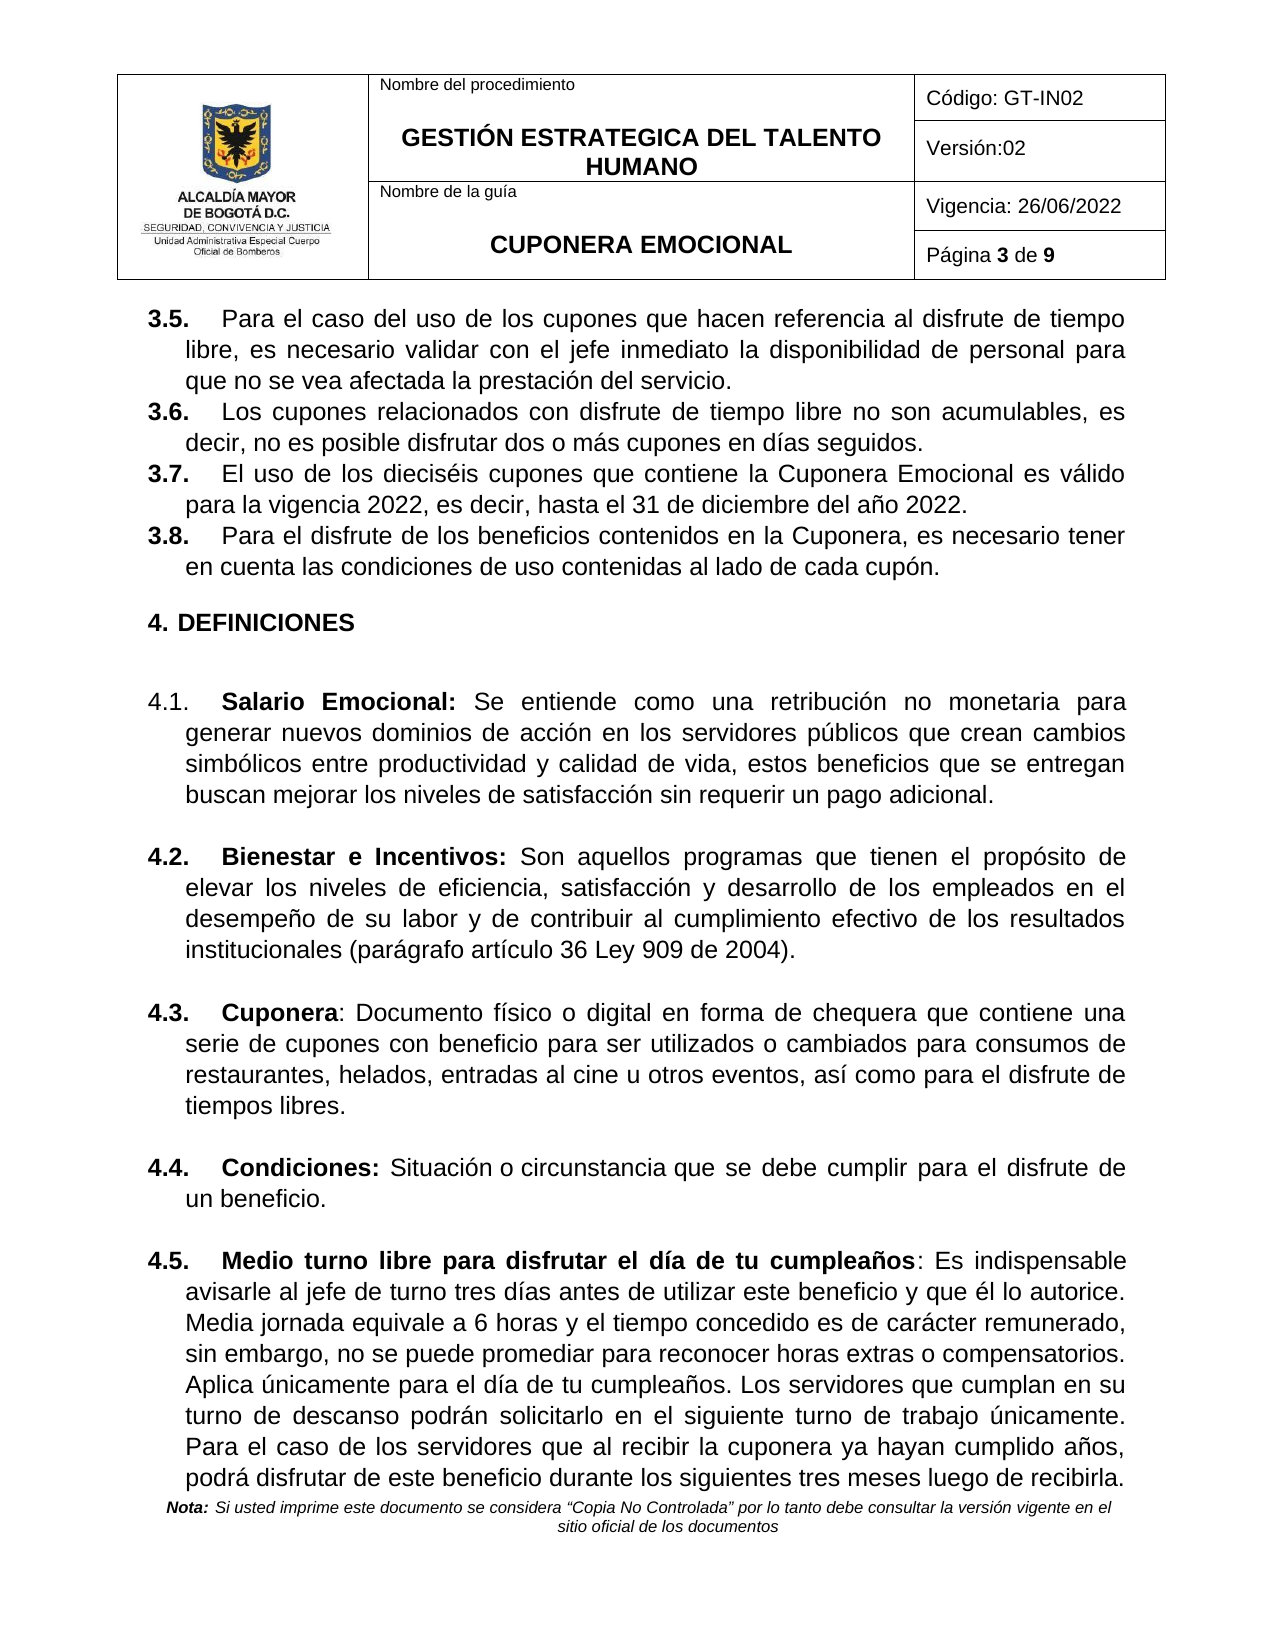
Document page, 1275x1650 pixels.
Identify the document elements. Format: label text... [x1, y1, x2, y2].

list El uso de los dieciséis cupones que contiene la Cuponera Emocional es válido para la vigencia 2022, es decir, hasta el 31 de diciembre del año 2022. [148, 459, 1127, 519]
list Para el caso del uso de los cupones que hacen referencia al disfrute de tiempo libre, es necesario validar con el jefe inmediato la disponibilidad de personal para que no se vea afectada la prestación del servicio. [148, 304, 1127, 395]
subtitle DEFINICIONES [148, 608, 1127, 637]
list Condiciones: Situación o circunstancia que se debe cumplir para el disfrute de un beneficio. [148, 1153, 1127, 1213]
list Para el disfrute de los beneficios contenidos en la Cuponera, es necesario tener en cuenta las condiciones de uso contenidas al lado de cada cupón. [148, 521, 1127, 581]
list Medio turno libre para disfrutar el día de tu cumpleaños: Es indispensable avisarle al jefe de turno tres días antes de utilizar este beneficio y que él lo autorice. Media jornada equivale a 6 horas y el tiempo concedido es de carácter remunerado, sin embargo, no se puede promediar para reconocer horas extras o compensatorios. Aplica únicamente para el día de tu cumpleaños. Los servidores que cumplan en su turno de descanso podrán solicitarlo en el siguiente turno de trabajo únicamente. Para el caso de los servidores que al recibir la cuponera ya hayan cumplido años, podrá disfrutar de este beneficio durante los siguientes tres meses luego de recibirla. [148, 1246, 1127, 1492]
list Bienestar e Incentivos: Son aquellos programas que tienen el propósito de elevar los niveles de eficiencia, satisfacción y desarrollo de los empleados en el desempeño de su labor y de contribuir al cumplimiento efectivo de los resultados institucionales (parágrafo artículo 36 Ley 909 de 2004). [148, 842, 1127, 964]
picture [139, 102, 332, 258]
list Cuponera: Documento físico o digital en forma de chequera que contiene una serie de cupones con beneficio para ser utilizados o cambiados para consumos de restaurantes, helados, entradas al cine u otros eventos, así como para el disfrute de tiempos libres. [148, 998, 1127, 1119]
list Salario Emocional: Se entiende como una retribución no monetaria para generar nuevos dominios de acción en los servidores públicos que crean cambios simbólicos entre productividad y calidad de vida, estos beneficios que se entregan buscan mejorar los niveles de satisfacción sin requerir un pago adicional. [148, 687, 1127, 809]
list Los cupones relacionados con disfrute de tiempo libre no son acumulables, es decir, no es posible disfrutar dos o más cupones en días seguidos. [148, 397, 1127, 457]
